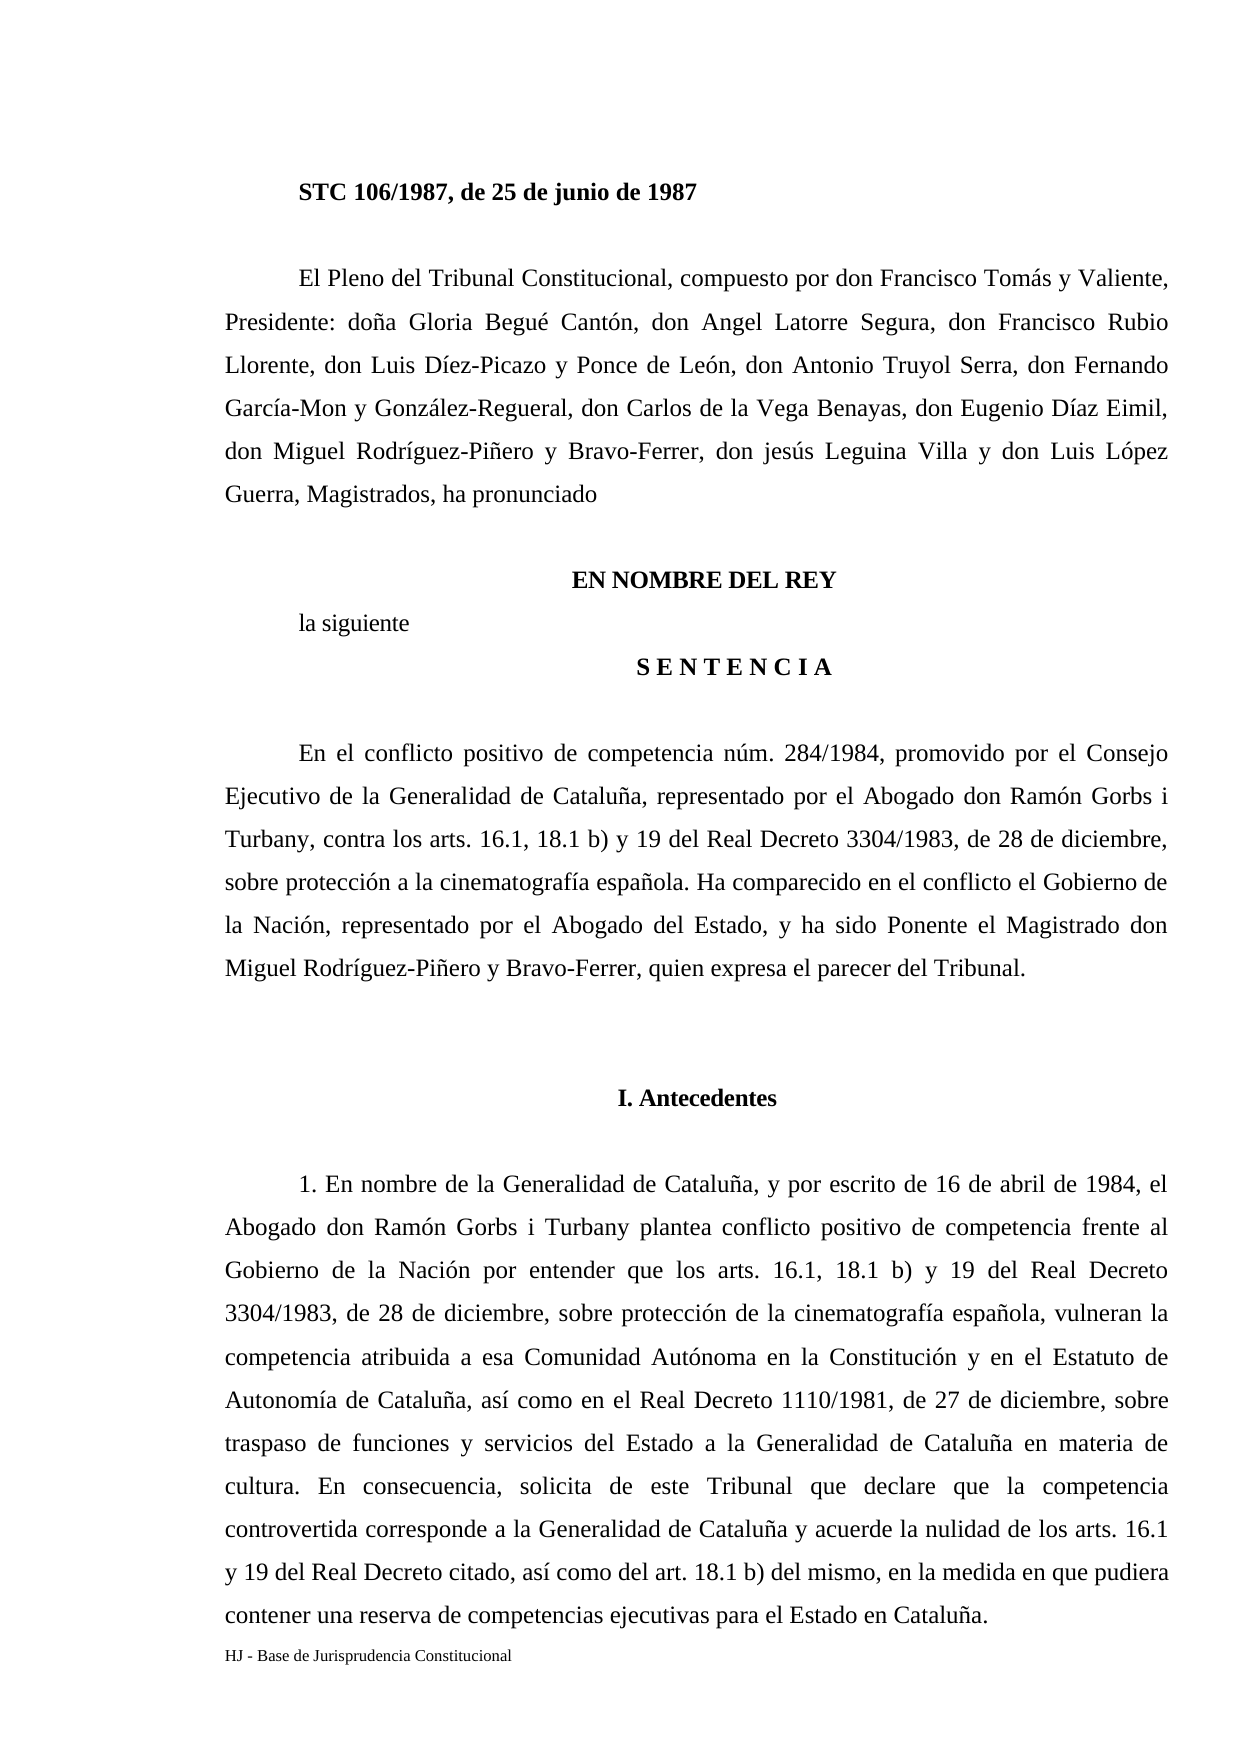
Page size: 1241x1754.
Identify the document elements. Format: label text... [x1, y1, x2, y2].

text I. Antecedentes [224, 1083, 1169, 1112]
text En el conflicto positivo de competencia núm. 284/1984, promovido por el Consejo Ejecutivo de la Generalidad de Cataluña, representado por el Abogado don Ramón Gorbs i Turbany, contra los arts. 16.1, 18.1 b) y 19 del Real Decreto 3304/1983, de 28 de diciembre, sobre protección a la cinematografía española. Ha comparecido en el conflicto el Gobierno de la Nación, representado por el Abogado del Estado, y ha sido Ponente el Magistrado don Miguel Rodríguez-Piñero y Bravo-Ferrer, quien expresa el parecer del Tribunal. [224, 738, 1169, 982]
text STC 106/1987, de 25 de junio de 1987 [224, 177, 1169, 206]
text la siguiente [224, 608, 1110, 637]
text El Pleno del Tribunal Constitucional, compuesto por don Francisco Tomás y Valiente, Presidente: doña Gloria Begué Cantón, don Angel Latorre Segura, don Francisco Rubio Llorente, don Luis Díez-Picazo y Ponce de León, don Antonio Truyol Serra, don Fernando García-Mon y González-Regueral, don Carlos de la Vega Benayas, don Eugenio Díaz Eimil, don Miguel Rodríguez-Piñero y Bravo-Ferrer, don jesús Leguina Villa y don Luis López Guerra, Magistrados, ha pronunciado [224, 263, 1169, 508]
text EN NOMBRE DEL REY [224, 565, 1110, 594]
text 1. En nombre de la Generalidad de Cataluña, y por escrito de 16 de abril de 1984, el Abogado don Ramón Gorbs i Turbany plantea conflicto positivo de competencia frente al Gobierno de la Nación por entender que los arts. 16.1, 18.1 b) y 19 del Real Decreto 3304/1983, de 28 de diciembre, sobre protección de la cinematografía española, vulneran la competencia atribuida a esa Comunidad Autónoma en la Constitución y en el Estatuto de Autonomía de Cataluña, así como en el Real Decreto 1110/1981, de 27 de diciembre, sobre traspaso de funciones y servicios del Estado a la Generalidad de Cataluña en materia de cultura. En consecuencia, solicita de este Tribunal que declare que la competencia controvertida corresponde a la Generalidad de Cataluña y acuerde la nulidad de los arts. 16.1 y 19 del Real Decreto citado, así como del art. 18.1 b) del mismo, en la medida en que pudiera contener una reserva de competencias ejecutivas para el Estado en Cataluña. [224, 1169, 1169, 1629]
text S E N T E N C I A [224, 652, 1169, 680]
